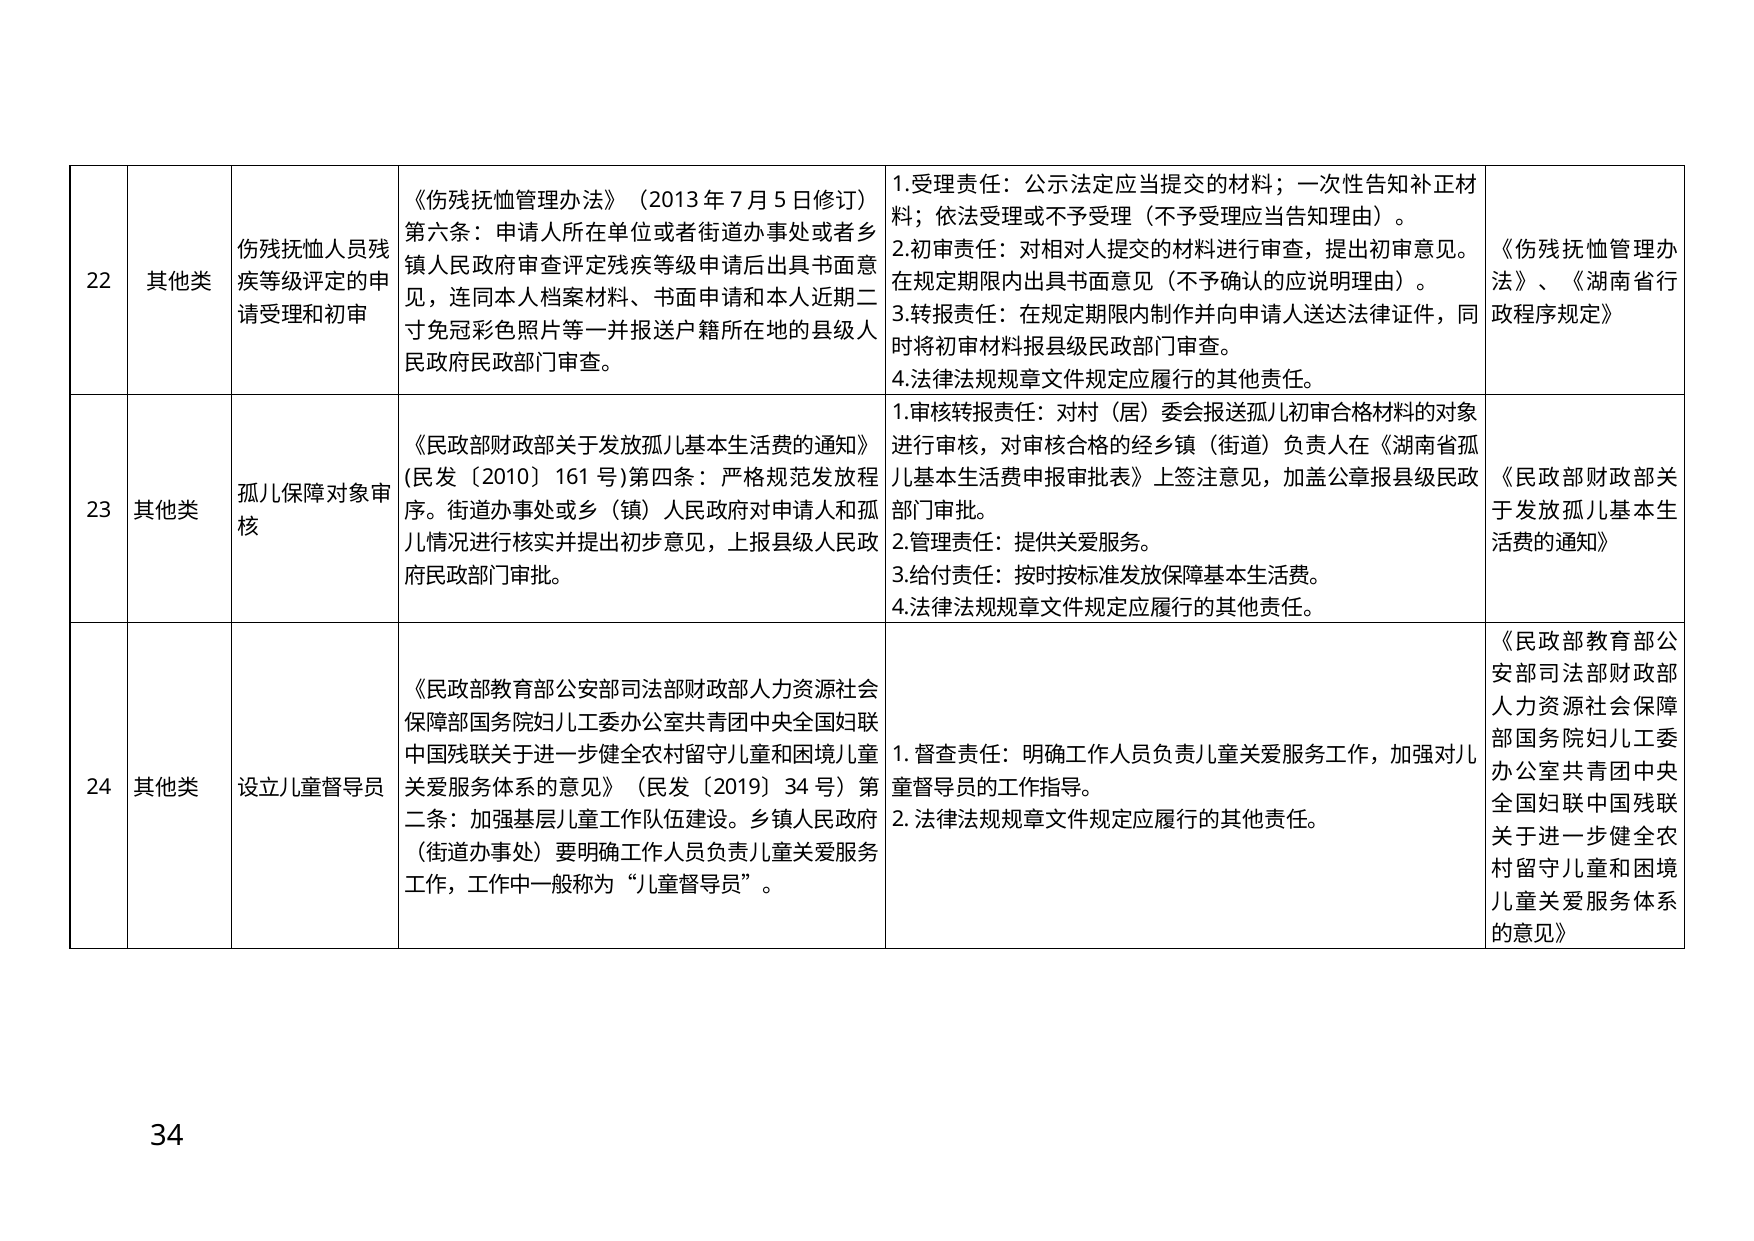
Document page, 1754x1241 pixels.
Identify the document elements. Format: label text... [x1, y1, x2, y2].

table_cell 24 [71, 623, 127, 948]
table_cell 《民政部财政部关于发放孤儿基本生活费的通知》(民发〔2010〕161号)第四条：严格规范发放程序。街道办事处或乡（镇）人民政府对申请人和孤儿情况进行核实并提出初步意见，上报县级人民政府民政部门审批。 [399, 395, 885, 622]
table_cell 《民政部教育部公安部司法部财政部人力资源社会保障部国务院妇儿工委办公室共青团中央全国妇联中国残联关于进一步健全农村留守儿童和困境儿童关爱服务体系的意见》（民发〔2019〕34号）第二条：加强基层儿童工作队伍建设。乡镇人民政府（街道办事处）要明确工作人员负责儿童关爱服务工作，工作中一般称为“儿童督导员”。 [399, 623, 885, 948]
table_cell 伤残抚恤人员残疾等级评定的申请受理和初审 [232, 166, 398, 394]
table_cell 《民政部财政部关于发放孤儿基本生活费的通知》 [1486, 395, 1684, 622]
table_cell 1.受理责任：公示法定应当提交的材料；一次性告知补正材料；依法受理或不予受理（不予受理应当告知理由）。 2.初审责任：对相对人提交的材料进行审查，提出初审意见。在规定期限内出具书面意见（不予确认的应说明理由）。 3.转报责任：在规定期限内制作并向申请人送达法律证件，同时将初审材料报县级民政部门审查。 4.法律法规规章文件规定应履行的其他责任。 [886, 166, 1485, 394]
table_cell 其他类 [128, 395, 231, 622]
table_cell 23 [71, 395, 127, 622]
table_cell 22 [71, 166, 127, 394]
table_cell 其他类 [128, 623, 231, 948]
table_cell 督查责任：明确工作人员负责儿童关爱服务工作，加强对儿童督导员的工作指导。 法律法规规章文件规定应履行的其他责任。 [886, 623, 1485, 948]
table_cell 《民政部教育部公安部司法部财政部人力资源社会保障部国务院妇儿工委办公室共青团中央全国妇联中国残联关于进一步健全农村留守儿童和困境儿童关爱服务体系的意见》 [1486, 623, 1684, 948]
table_cell 其他类 [128, 166, 231, 394]
table_cell 设立儿童督导员 [232, 623, 398, 948]
table_cell 1.审核转报责任：对村（居）委会报送孤儿初审合格材料的对象进行审核，对审核合格的经乡镇（街道）负责人在《湖南省孤儿基本生活费申报审批表》上签注意见，加盖公章报县级民政部门审批。 2.管理责任：提供关爱服务。 3.给付责任：按时按标准发放保障基本生活费。 4.法律法规规章文件规定应履行的其他责任。 [886, 395, 1485, 622]
table_cell 《伤残抚恤管理办法》（2013年7月5日修订）第六条：申请人所在单位或者街道办事处或者乡镇人民政府审查评定残疾等级申请后出具书面意见，连同本人档案材料、书面申请和本人近期二寸免冠彩色照片等一并报送户籍所在地的县级人民政府民政部门审查。 [399, 166, 885, 394]
table_cell 孤儿保障对象审核 [232, 395, 398, 622]
table_cell 《伤残抚恤管理办法》、《湖南省行政程序规定》 [1486, 166, 1684, 394]
